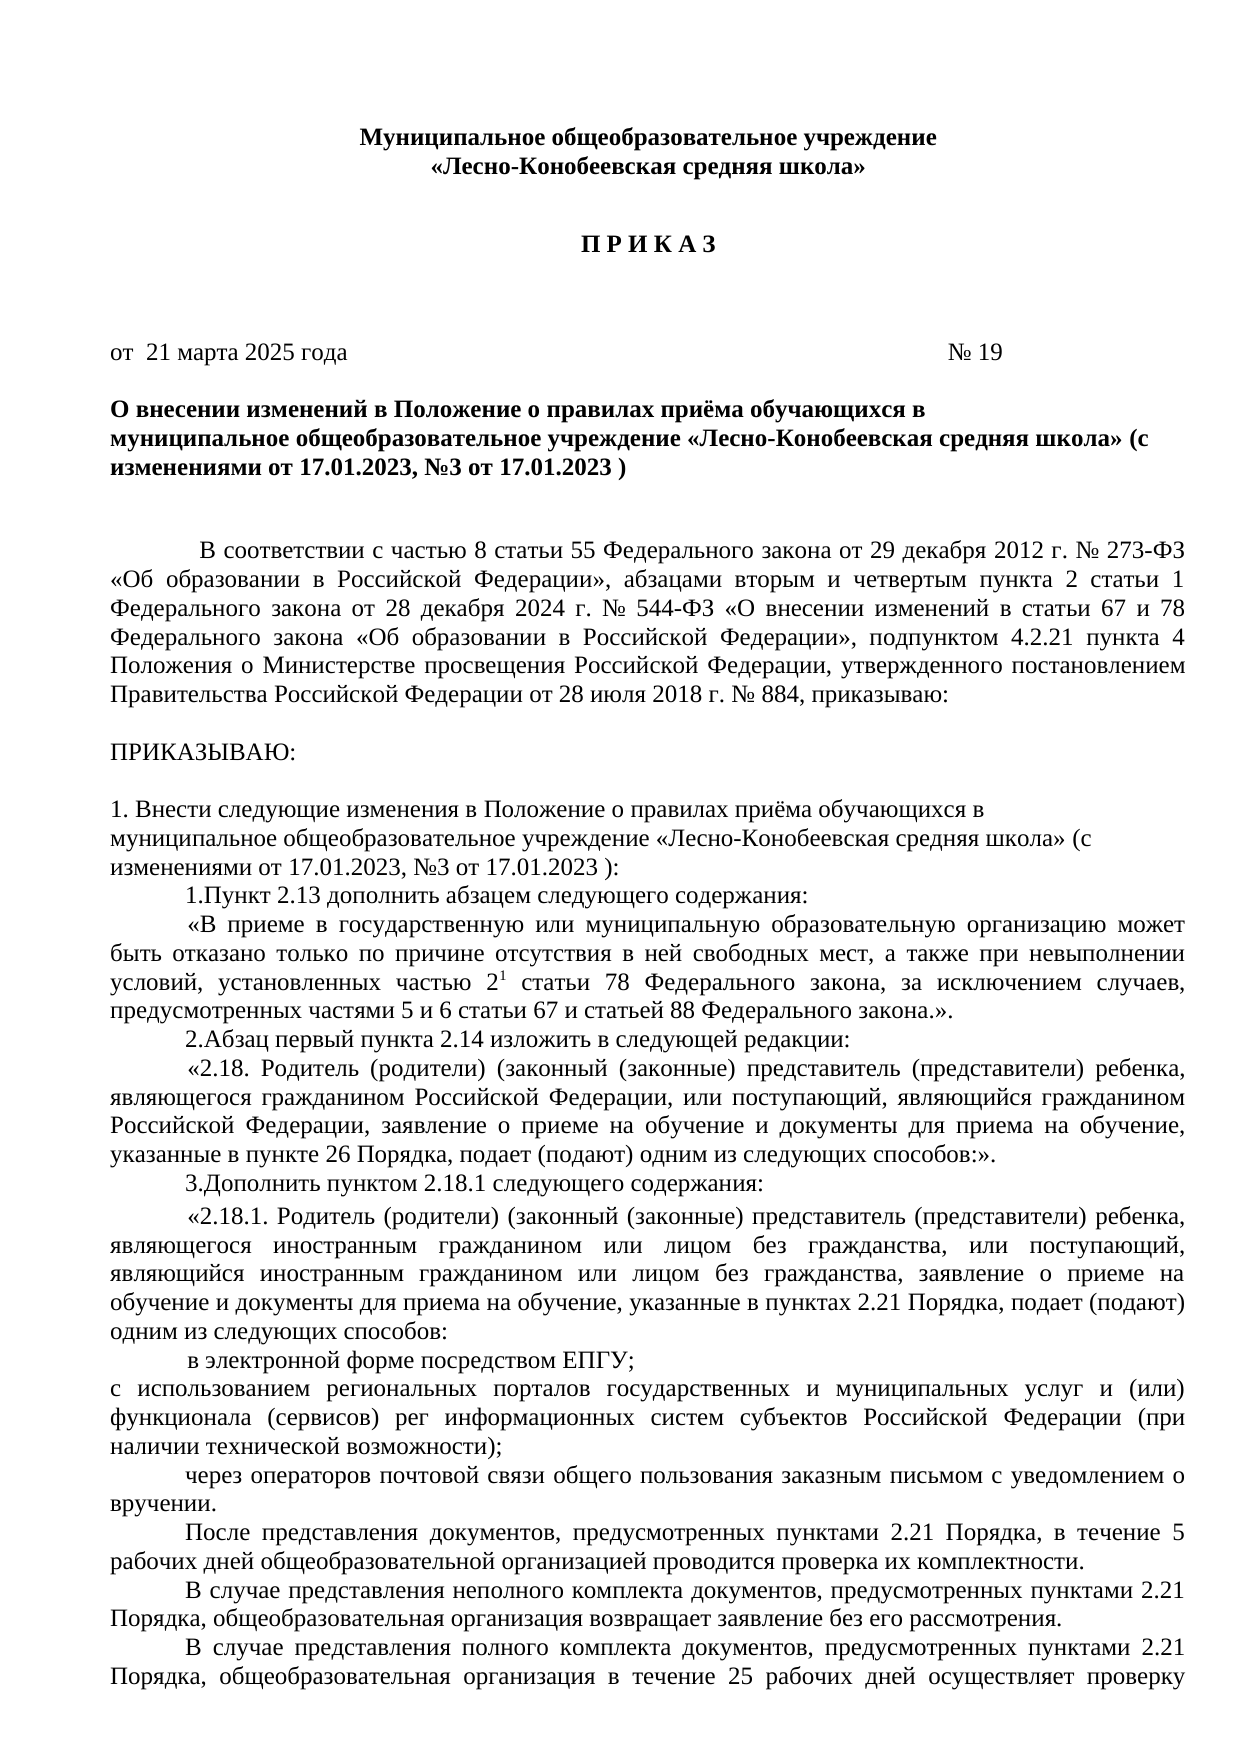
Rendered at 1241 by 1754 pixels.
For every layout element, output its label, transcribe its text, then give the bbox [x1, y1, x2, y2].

text В случае представления неполного комплекта документов, предусмотренных пунктами 2.21 Порядка, общеобразовательная организация возвращает заявление без его рассмотрения. [110, 1575, 1186, 1632]
text «Лесно-Конобеевская средняя школа» [110, 151, 1186, 180]
text «В приеме в государственную или муниципальную образовательную организацию может быть отказано только по причине отсутствия в ней свободных мест, а также при невыполнении условий, установленных частью 21 статьи 78 Федерального закона, за исключением случаев, предусмотренных частями 5 и 6 статьи 67 и статьей 88 Федерального закона.». [110, 909, 1186, 1024]
text «2.18.1. Родитель (родители) (законный (законные) представитель (представители) ребенка, являющегося иностранным гражданином или лицом без гражданства, или поступающий, являющийся иностранным гражданином или лицом без гражданства, заявление о приеме на обучение и документы для приема на обучение, указанные в пунктах 2.21 Порядка, подает (подают) одним из следующих способов: [110, 1201, 1186, 1345]
text 1. Внести следующие изменения в Положение о правилах приёма обучающихся в [110, 794, 1186, 823]
text муниципальное общеобразовательное учреждение «Лесно-Конобеевская средняя школа» (с изменениями от 17.01.2023, №3 от 17.01.2023 ): [110, 823, 1186, 881]
text через операторов почтовой связи общего пользования заказным письмом с уведомлением о вручении. [110, 1460, 1186, 1517]
text с использованием региональных порталов государственных и муниципальных услуг и (или) функционала (сервисов) рег информационных систем субъектов Российской Федерации (при наличии технической возможности); [110, 1373, 1186, 1460]
text 3.Дополнить пунктом 2.18.1 следующего содержания: [110, 1168, 1186, 1197]
text от 21 марта 2025 года № 19 [110, 337, 1186, 365]
text «2.18. Родитель (родители) (законный (законные) представитель (представители) ребенка, являющегося гражданином Российской Федерации, или поступающий, являющийся гражданином Российской Федерации, заявление о приеме на обучение и документы для приема на обучение, указанные в пункте 26 Порядка, подает (подают) одним из следующих способов:». [110, 1053, 1186, 1168]
list 1.Пункт 2.13 дополнить абзацем следующего содержания: [185, 881, 1186, 909]
text П Р И К А З [110, 229, 1186, 258]
text Муниципальное общеобразовательное учреждение [110, 122, 1186, 151]
text После представления документов, предусмотренных пунктами 2.21 Порядка, в течение 5 рабочих дней общеобразовательной организацией проводится проверка их комплектности. [110, 1517, 1186, 1575]
text муниципальное общеобразовательное учреждение «Лесно-Конобеевская средняя школа» (с изменениями от 17.01.2023, №3 от 17.01.2023 ) [110, 423, 1186, 480]
list 2.Абзац первый пункта 2.14 изложить в следующей редакции: [185, 1024, 1186, 1053]
text в электронной форме посредством ЕПГУ; [110, 1345, 1186, 1373]
text О внесении изменений в Положение о правилах приёма обучающихся в [110, 394, 1186, 423]
text В соответствии с частью 8 статьи 55 Федерального закона от 29 декабря 2012 г. № 273-ФЗ «Об образовании в Российской Федерации», абзацами вторым и четвертым пункта 2 статьи 1 Федерального закона от 28 декабря 2024 г. № 544-ФЗ «О внесении изменений в статьи 67 и 78 Федерального закона «Об образовании в Российской Федерации», подпунктом 4.2.21 пункта 4 Положения о Министерстве просвещения Российской Федерации, утвержденного постановлением Правительства Российской Федерации от 28 июля 2018 г. № 884, приказываю: [110, 536, 1186, 708]
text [110, 1632, 1186, 1690]
text ПРИКАЗЫВАЮ: [110, 737, 1186, 766]
